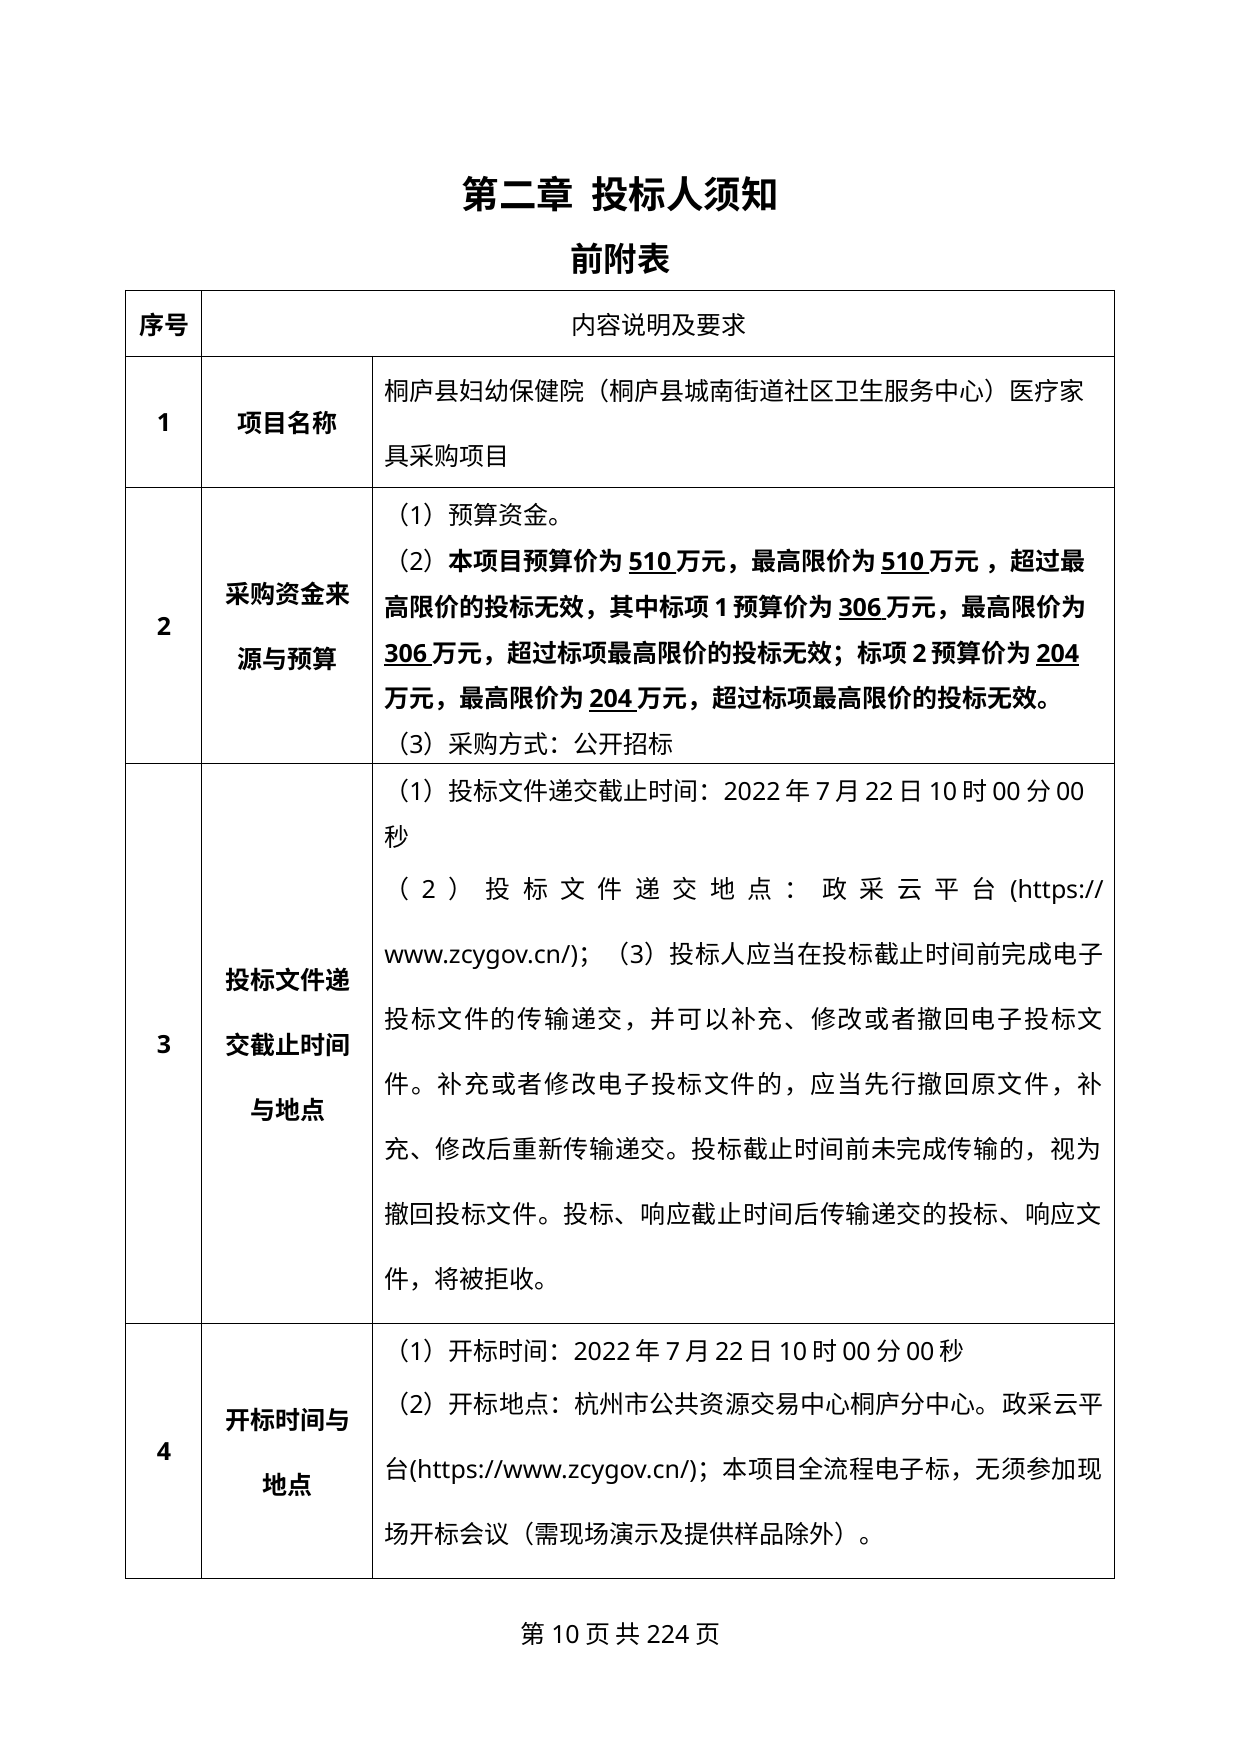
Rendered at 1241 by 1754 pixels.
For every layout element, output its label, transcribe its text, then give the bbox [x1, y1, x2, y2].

table_header 内容说明及要求 [202, 291, 1114, 356]
table_cell 1 [126, 357, 201, 487]
table_cell （1）预算资金。 （2）本项目预算价为510万元，最高限价为510万元 ，超过最高限价的投标无效，其中标项1预算价为306万元，最高限价为306万元，超过标项最高限价的投标无效；标项2预算价为204万元，最高限价为204万元，超过标项最高限价的投标无效。 （3）采购方式：公开招标 [373, 488, 1114, 763]
table_cell 项目名称 [202, 357, 372, 487]
table_cell 桐庐县妇幼保健院（桐庐县城南街道社区卫生服务中心）医疗家具采购项目 [373, 357, 1114, 487]
subtitle 第二章 投标人须知 [118, 160, 1122, 225]
table_cell 2 [126, 488, 201, 763]
table_cell 投标文件递交截止时间与地点 [202, 764, 372, 1323]
table_cell 4 [126, 1324, 201, 1577]
subtitle 前附表 [118, 225, 1122, 290]
table_cell （1）开标时间：2022年7月22日10时00分00秒 （2）开标地点：杭州市公共资源交易中心桐庐分中心。政采云平台(https://www.zcygov.cn/)；本项目全流程电子标，无须参加现场开标会议（需现场演示及提供样品除外）。 [373, 1324, 1114, 1577]
table_cell （1）投标文件递交截止时间：2022年7月22日10时00分00秒 （2）投标文件递交地点：政采云平台(https://www.zcygov.cn/)；（3）投标人应当在投标截止时间前完成电子投标文件的传输递交，并可以补充、修改或者撤回电子投标文件。补充或者修改电子投标文件的，应当先行撤回原文件，补充、修改后重新传输递交。投标截止时间前未完成传输的，视为撤回投标文件。投标、响应截止时间后传输递交的投标、响应文件，将被拒收。 [373, 764, 1114, 1323]
table_header 序号 [126, 291, 201, 356]
table_cell 3 [126, 764, 201, 1323]
table_cell 开标时间与地点 [202, 1324, 372, 1577]
table_cell 采购资金来源与预算 [202, 488, 372, 763]
